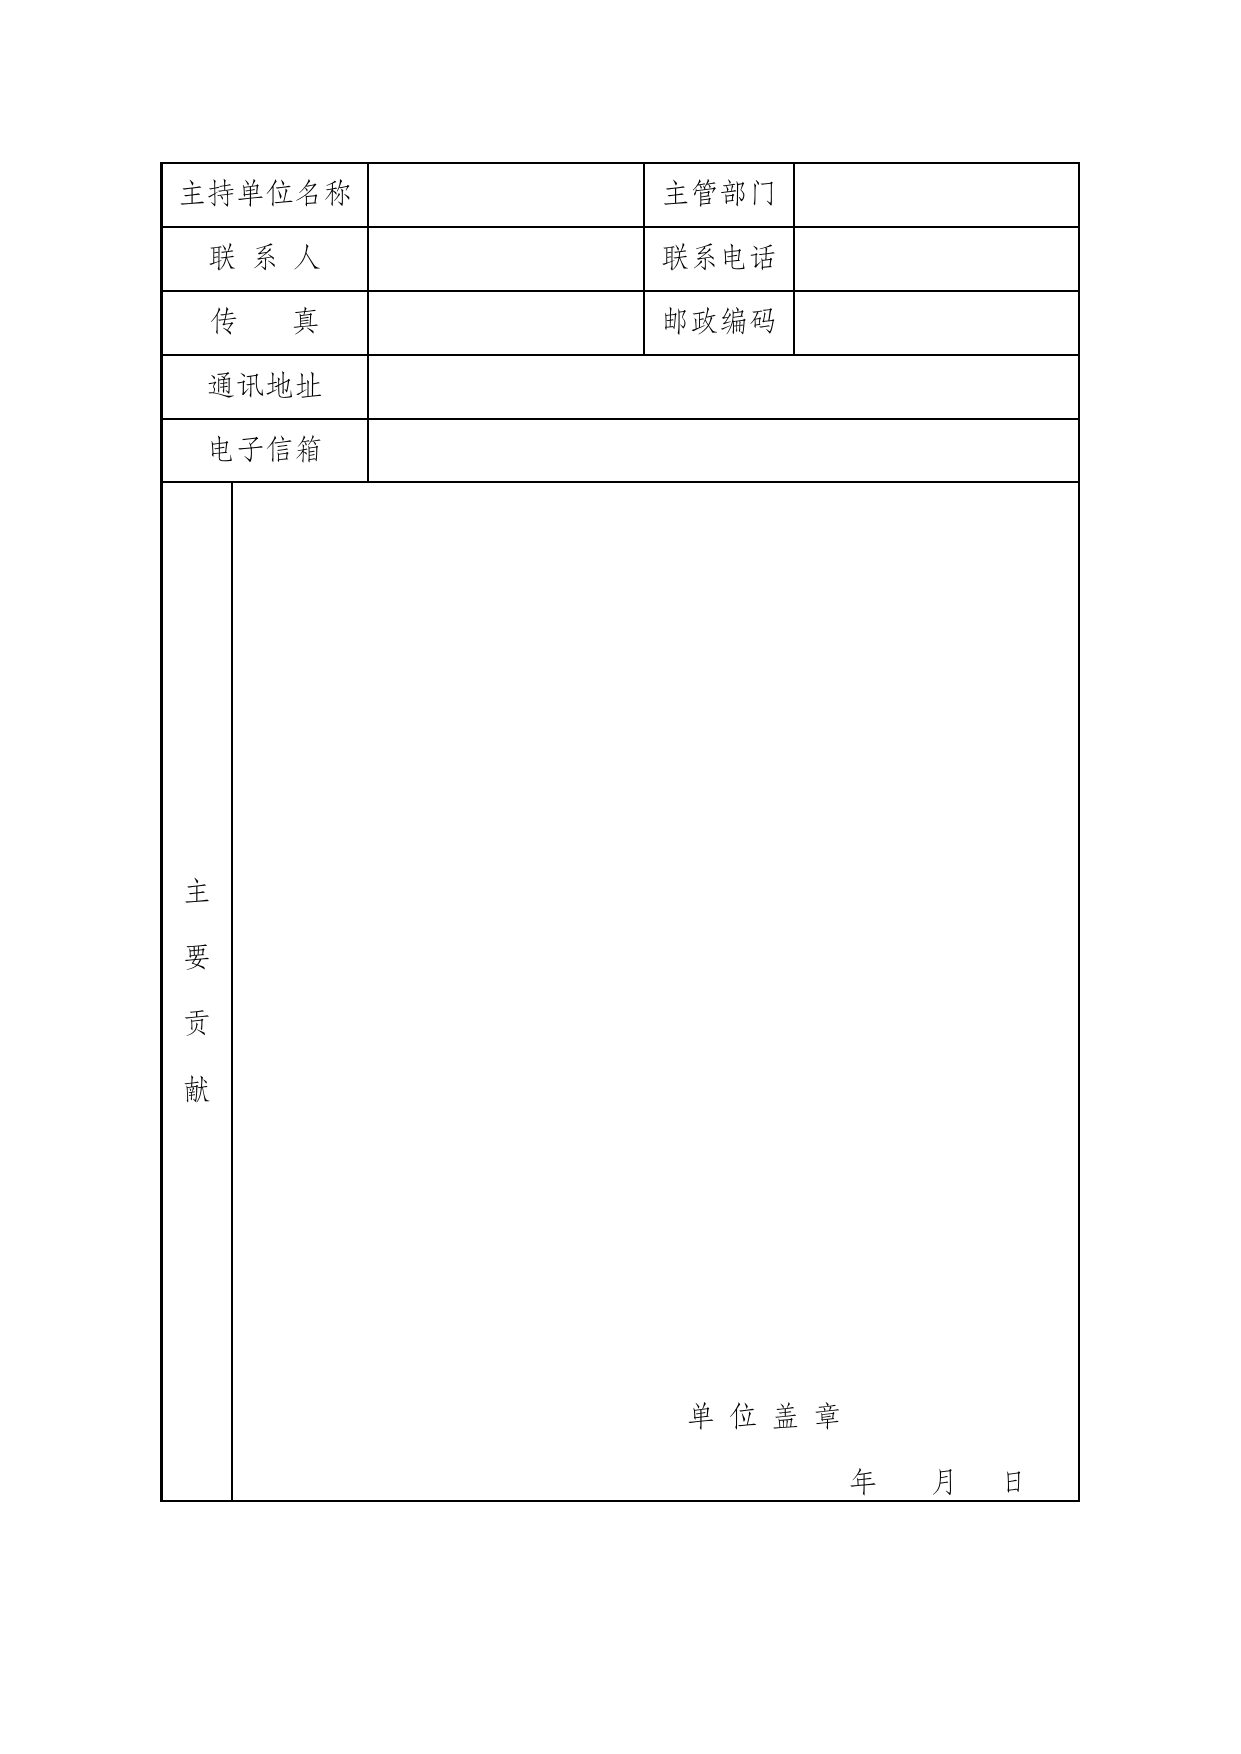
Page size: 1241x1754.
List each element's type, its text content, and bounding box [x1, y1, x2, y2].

table_cell 联系电话 [645, 228, 793, 290]
table_cell 通讯地址 [163, 356, 367, 417]
table_cell [369, 420, 1078, 481]
table_cell 传 真 [163, 292, 367, 353]
table_cell 联 系 人 [163, 228, 367, 290]
table_cell [369, 356, 1078, 417]
table_cell 电子信箱 [163, 420, 367, 481]
table_cell [795, 228, 1078, 290]
table_cell 单 位 盖 章 年 月 日 [233, 483, 1078, 1500]
table_cell [369, 228, 643, 290]
table_cell [795, 292, 1078, 353]
table_header 主持单位名称 [163, 164, 367, 226]
table_header [795, 164, 1078, 226]
table_cell 邮政编码 [645, 292, 793, 353]
table_cell [369, 292, 643, 353]
table_header [369, 164, 643, 226]
table_cell 主 要 贡 献 [163, 483, 231, 1500]
table_header 主管部门 [645, 164, 793, 226]
